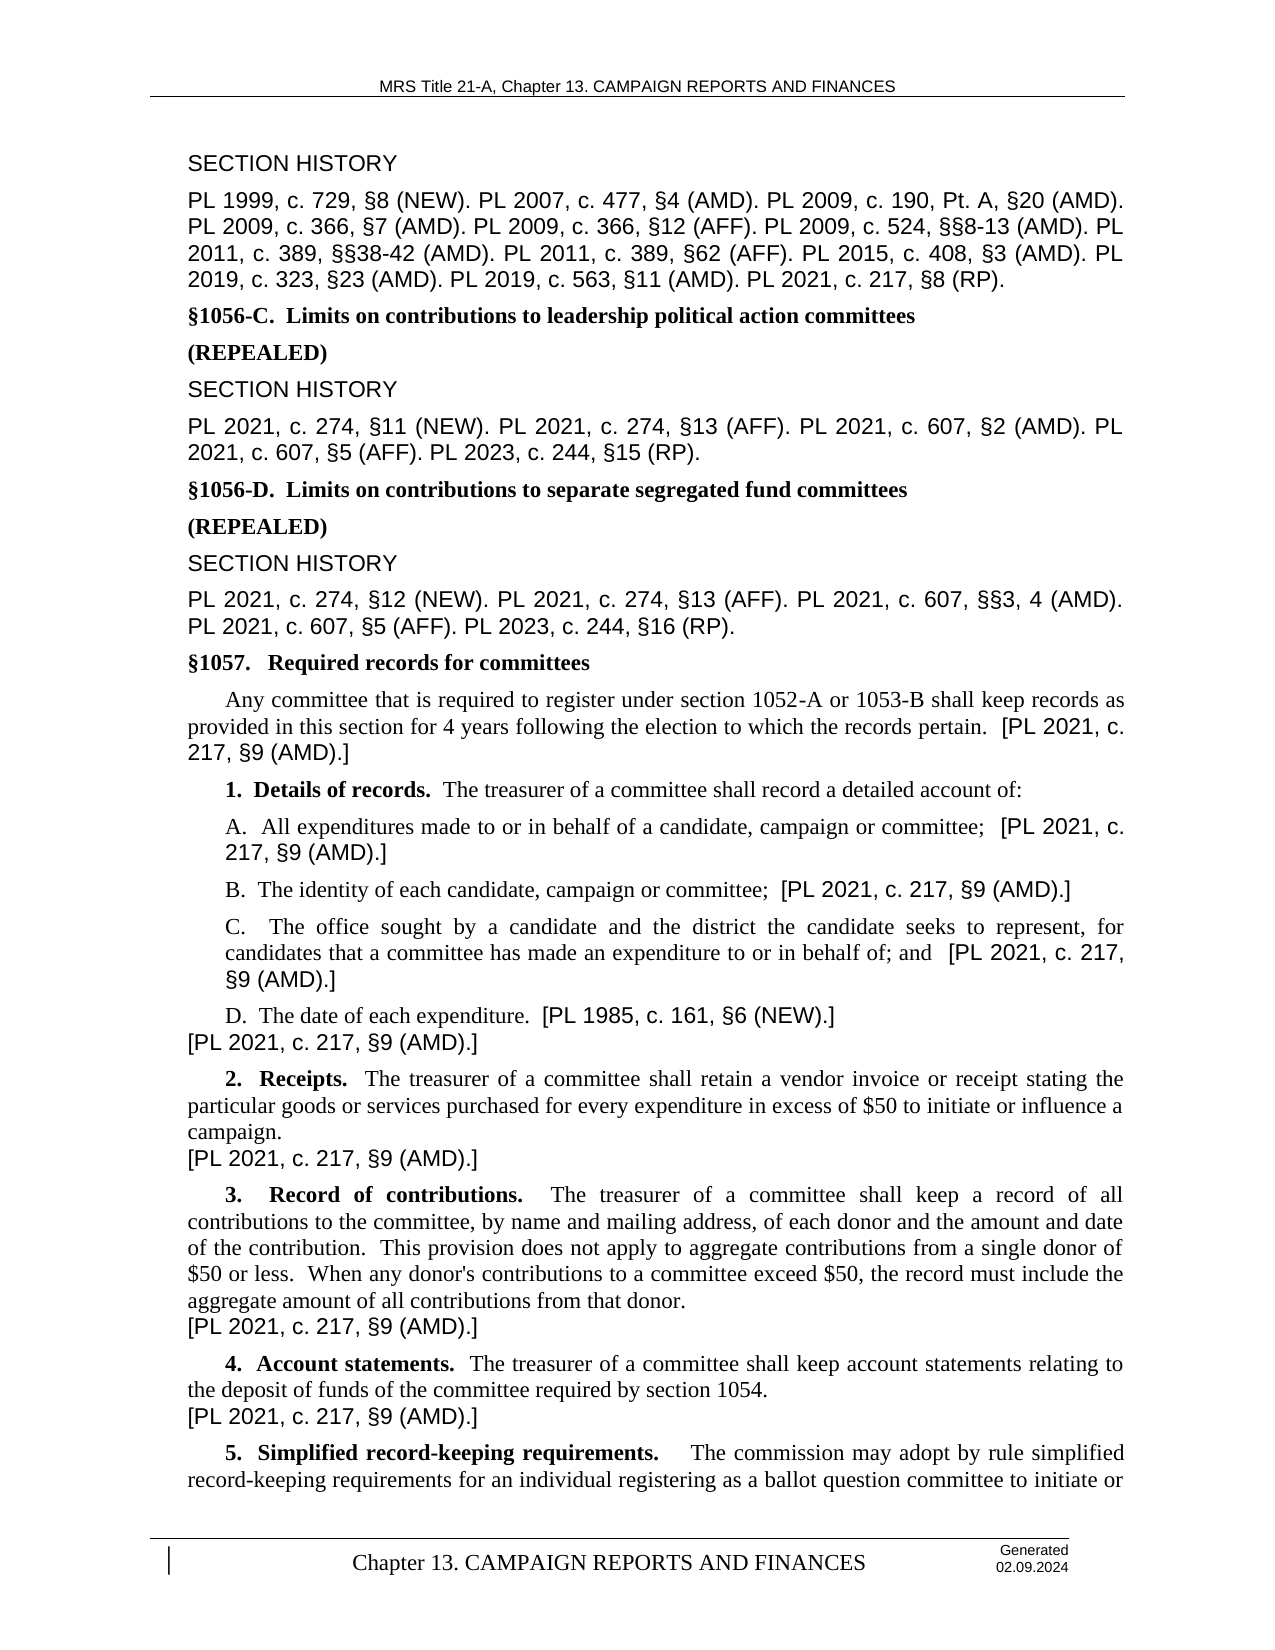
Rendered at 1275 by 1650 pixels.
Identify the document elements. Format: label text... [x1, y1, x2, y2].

text SECTION HISTORY [187, 549, 1125, 576]
text (REPEALED) [187, 513, 1125, 539]
text SECTION HISTORY [187, 376, 1125, 402]
text PL 2021, c. 274, §12 (NEW). PL 2021, c. 274, §13 (AFF). PL 2021, c. 607, §§3, 4 (AMD). PL 2021, c. 607, §5 (AFF). PL 2023, c. 244, §16 (RP). [187, 586, 1125, 639]
text C. The office sought by a candidate and the district the candidate seeks to represent, for candidates that a committee has made an expenditure to or in behalf of; and [PL 2021, c. 217, §9 (AMD).] [225, 913, 1125, 992]
text PL 2021, c. 274, §11 (NEW). PL 2021, c. 274, §13 (AFF). PL 2021, c. 607, §2 (AMD). PL 2021, c. 607, §5 (AFF). PL 2023, c. 244, §15 (RP). [187, 413, 1125, 466]
text 3. Record of contributions. The treasurer of a committee shall keep a record of all contributions to the committee, by name and mailing address, of each donor and the amount and date of the contribution. This provision does not apply to aggregate contributions from a single donor of $50 or less. When any donor's contributions to a committee exceed $50, the record must include the aggregate amount of all contributions from that donor. [187, 1181, 1125, 1313]
text [PL 2021, c. 217, §9 (AMD).] [187, 1403, 1125, 1429]
text [PL 2021, c. 217, §9 (AMD).] [187, 1313, 1125, 1339]
text 1. Details of records. The treasurer of a committee shall record a detailed account of: [187, 776, 1125, 802]
text (REPEALED) [187, 339, 1125, 366]
text PL 1999, c. 729, §8 (NEW). PL 2007, c. 477, §4 (AMD). PL 2009, c. 190, Pt. A, §20 (AMD). PL 2009, c. 366, §7 (AMD). PL 2009, c. 366, §12 (AFF). PL 2009, c. 524, §§8-13 (AMD). PL 2011, c. 389, §§38-42 (AMD). PL 2011, c. 389, §62 (AFF). PL 2015, c. 408, §3 (AMD). PL 2019, c. 323, §23 (AMD). PL 2019, c. 563, §11 (AMD). PL 2021, c. 217, §8 (RP). [187, 187, 1125, 292]
text §1056-C. Limits on contributions to leadership political action committees [187, 303, 1125, 329]
text B. The identity of each candidate, campaign or committee; [PL 2021, c. 217, §9 (AMD).] [225, 876, 1125, 902]
text D. The date of each expenditure. [PL 1985, c. 161, §6 (NEW).] [225, 1002, 1125, 1029]
text §1056-D. Limits on contributions to separate segregated fund committees [187, 476, 1125, 502]
text [PL 2021, c. 217, §9 (AMD).] [187, 1029, 1125, 1055]
text §1057. Required records for committees [187, 649, 1125, 676]
text 2. Receipts. The treasurer of a committee shall retain a vendor invoice or receipt stating the particular goods or services purchased for every expenditure in excess of $50 to initiate or influence a campaign. [187, 1066, 1125, 1144]
text A. All expenditures made to or in behalf of a candidate, campaign or committee; [PL 2021, c. 217, §9 (AMD).] [225, 813, 1125, 865]
text Any committee that is required to register under section 1052‑A or 1053‑B shall keep records as provided in this section for 4 years following the election to which the records pertain. [PL 2021, c. 217, §9 (AMD).] [187, 686, 1125, 765]
text SECTION HISTORY [187, 150, 1125, 176]
text [PL 2021, c. 217, §9 (AMD).] [187, 1144, 1125, 1171]
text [187, 1439, 1125, 1492]
text 4. Account statements. The treasurer of a committee shall keep account statements relating to the deposit of funds of the committee required by section 1054. [187, 1350, 1125, 1403]
